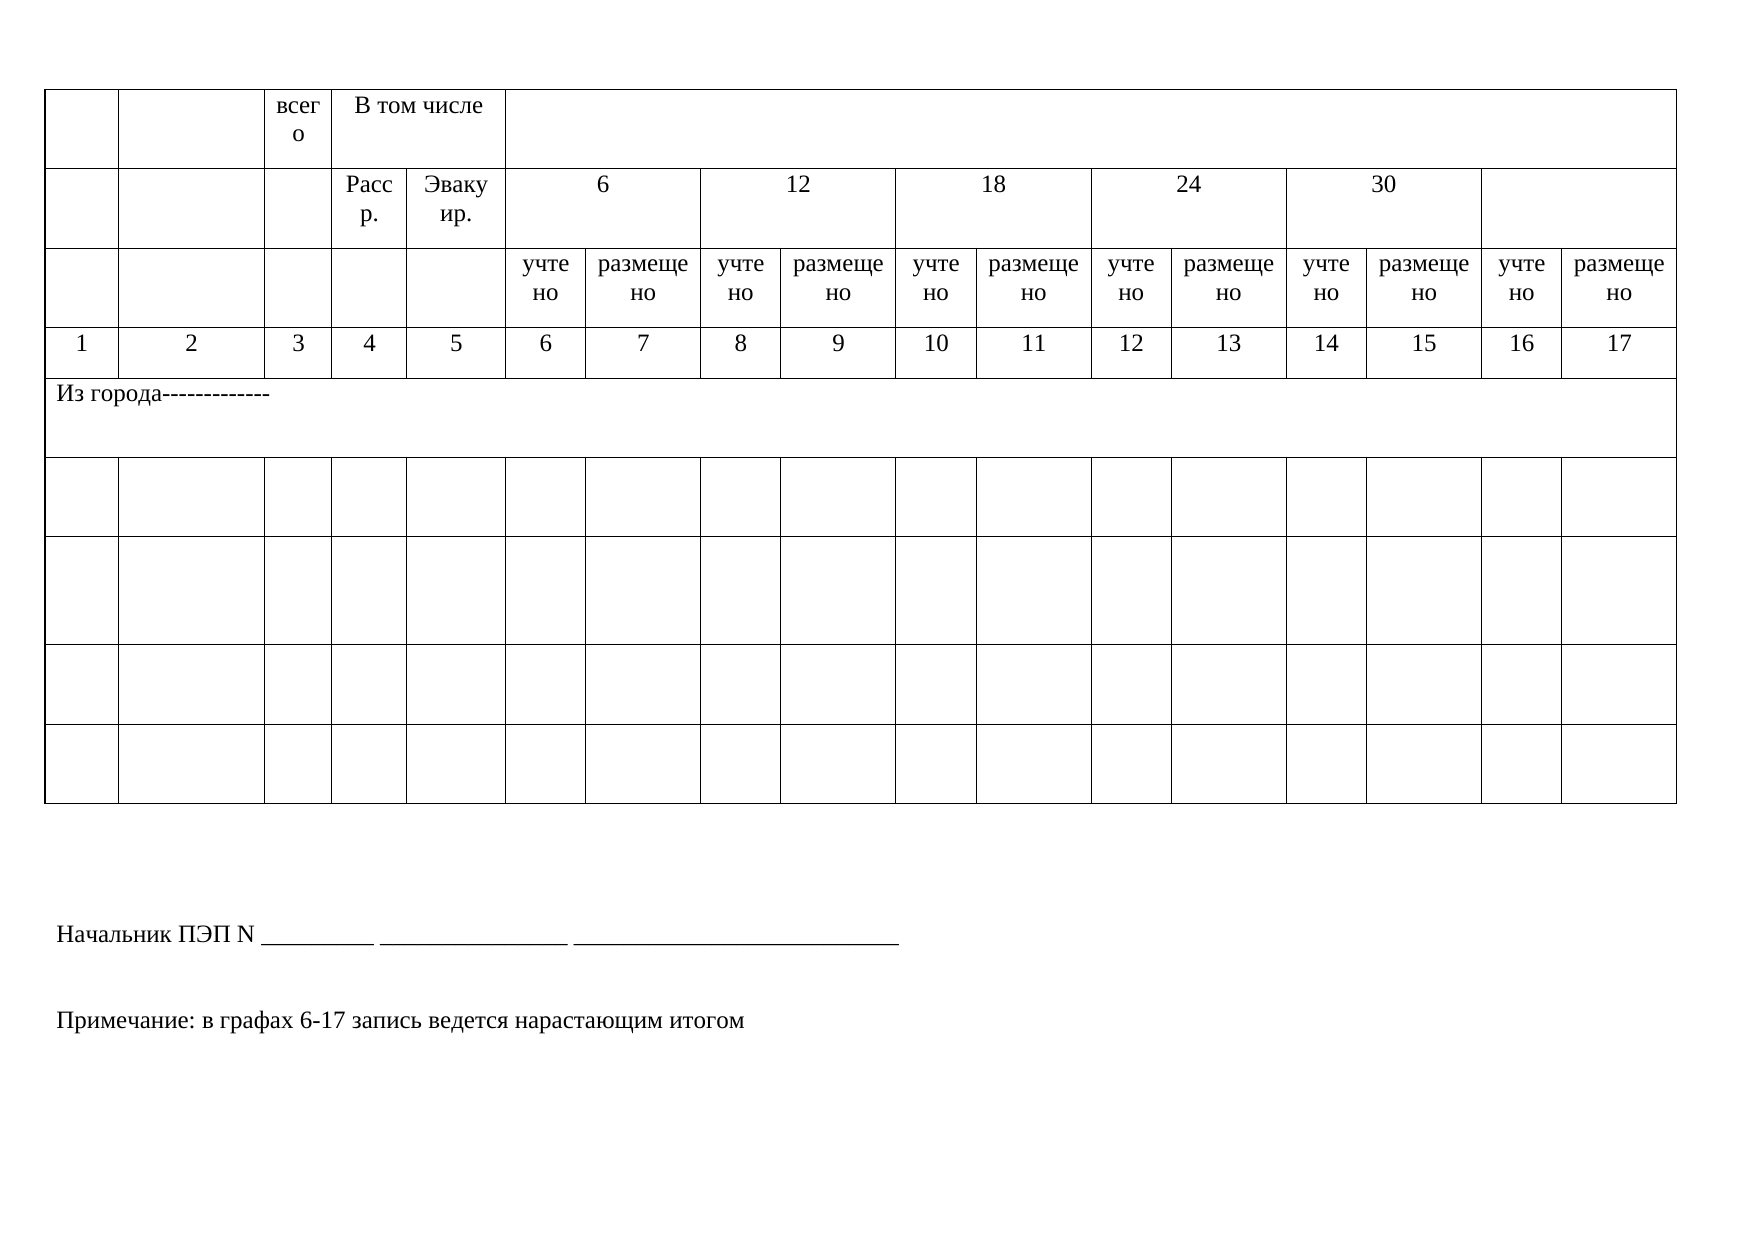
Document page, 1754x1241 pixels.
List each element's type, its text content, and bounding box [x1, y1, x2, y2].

table_cell [46, 537, 118, 644]
table_cell 1 [46, 328, 118, 377]
table_cell [781, 645, 895, 724]
table_cell [265, 458, 331, 536]
table_cell [506, 725, 585, 803]
table_cell Из города------------- [46, 379, 1676, 457]
table_cell [506, 90, 1676, 168]
table_cell [332, 645, 406, 724]
table_cell [119, 249, 264, 327]
table_cell 6 [506, 169, 700, 247]
table_cell [506, 645, 585, 724]
table_cell [1287, 458, 1366, 536]
table_cell 24 [1092, 169, 1286, 247]
table_cell Расср. [332, 169, 406, 247]
table_cell [265, 537, 331, 644]
table_cell размещено [1562, 249, 1676, 327]
table_cell 8 [701, 328, 780, 377]
table_cell 12 [1092, 328, 1171, 377]
table_cell [46, 90, 118, 168]
table_cell 5 [407, 328, 505, 377]
table_cell [1562, 645, 1676, 724]
table_cell [896, 458, 976, 536]
table_cell [1562, 458, 1676, 536]
table_cell 18 [896, 169, 1091, 247]
table_cell [265, 249, 331, 327]
table_cell [46, 645, 118, 724]
table_cell [407, 725, 505, 803]
table_cell [119, 90, 264, 168]
text Начальник ПЭП N _________ _______________ __________________________ [56, 919, 1665, 948]
table_cell размещено [1172, 249, 1286, 327]
table_cell [1092, 725, 1171, 803]
table_cell В том числе [332, 90, 505, 168]
table_cell [332, 249, 406, 327]
table_cell [1287, 645, 1366, 724]
table_cell [977, 458, 1091, 536]
table_cell [781, 725, 895, 803]
table_cell [1482, 537, 1561, 644]
table_cell [977, 537, 1091, 644]
table_cell [407, 645, 505, 724]
table_cell [1367, 458, 1481, 536]
table_cell [1367, 537, 1481, 644]
table_cell [701, 537, 780, 644]
table_cell [506, 458, 585, 536]
table_cell [977, 725, 1091, 803]
table_cell [265, 645, 331, 724]
table_cell [1482, 645, 1561, 724]
table_cell [119, 169, 264, 247]
table_cell [506, 537, 585, 644]
table_cell [1172, 725, 1286, 803]
table_cell [1367, 725, 1481, 803]
table_cell [586, 537, 700, 644]
table_cell 12 [701, 169, 895, 247]
table_cell [1287, 537, 1366, 644]
table_cell учтено [1092, 249, 1171, 327]
table_cell [1482, 169, 1676, 247]
table_cell [265, 725, 331, 803]
table_cell [119, 537, 264, 644]
table_cell [119, 458, 264, 536]
table_cell [586, 645, 700, 724]
table_cell [1482, 725, 1561, 803]
table_cell [119, 725, 264, 803]
table_cell размещено [586, 249, 700, 327]
table_cell [407, 249, 505, 327]
table_cell [977, 645, 1091, 724]
table_cell [1562, 537, 1676, 644]
table_cell [407, 537, 505, 644]
table_cell [46, 249, 118, 327]
table_cell [1172, 645, 1286, 724]
table_cell [119, 645, 264, 724]
table_cell [701, 645, 780, 724]
table_cell [781, 537, 895, 644]
table_cell [1092, 458, 1171, 536]
table_cell 14 [1287, 328, 1366, 377]
table_cell размещено [781, 249, 895, 327]
table_cell учтено [506, 249, 585, 327]
table_cell [781, 458, 895, 536]
table_cell всего [265, 90, 331, 168]
table_cell 13 [1172, 328, 1286, 377]
table_cell [46, 169, 118, 247]
table_cell [46, 458, 118, 536]
table_cell [1367, 645, 1481, 724]
table_cell Эвакуир. [407, 169, 505, 247]
table_cell 16 [1482, 328, 1561, 377]
table_cell 11 [977, 328, 1091, 377]
table_cell 3 [265, 328, 331, 377]
table_cell 6 [506, 328, 585, 377]
table_cell [896, 725, 976, 803]
table_cell учтено [701, 249, 780, 327]
table_cell [332, 725, 406, 803]
table_cell [1172, 537, 1286, 644]
table_cell учтено [1482, 249, 1561, 327]
table_cell 17 [1562, 328, 1676, 377]
table_cell 7 [586, 328, 700, 377]
table_cell 15 [1367, 328, 1481, 377]
table_cell [896, 537, 976, 644]
table_cell [332, 458, 406, 536]
table_cell [701, 725, 780, 803]
table_cell [586, 458, 700, 536]
table_cell учтено [896, 249, 976, 327]
text Примечание: в графах 6-17 запись ведется нарастающим итогом [56, 1005, 1665, 1034]
table_cell учтено [1287, 249, 1366, 327]
table_cell [265, 169, 331, 247]
table_cell [586, 725, 700, 803]
table_cell [46, 725, 118, 803]
table_cell [332, 537, 406, 644]
table_cell 10 [896, 328, 976, 377]
table_cell [896, 645, 976, 724]
table_cell [1562, 725, 1676, 803]
table_cell 9 [781, 328, 895, 377]
table_cell [407, 458, 505, 536]
table_cell [1482, 458, 1561, 536]
table_cell [1172, 458, 1286, 536]
table_cell 4 [332, 328, 406, 377]
table_cell размещено [1367, 249, 1481, 327]
table_cell 30 [1287, 169, 1481, 247]
table_cell [1092, 537, 1171, 644]
table_cell [1287, 725, 1366, 803]
table_cell [701, 458, 780, 536]
table_cell 2 [119, 328, 264, 377]
table_cell [1092, 645, 1171, 724]
table_cell размещено [977, 249, 1091, 327]
